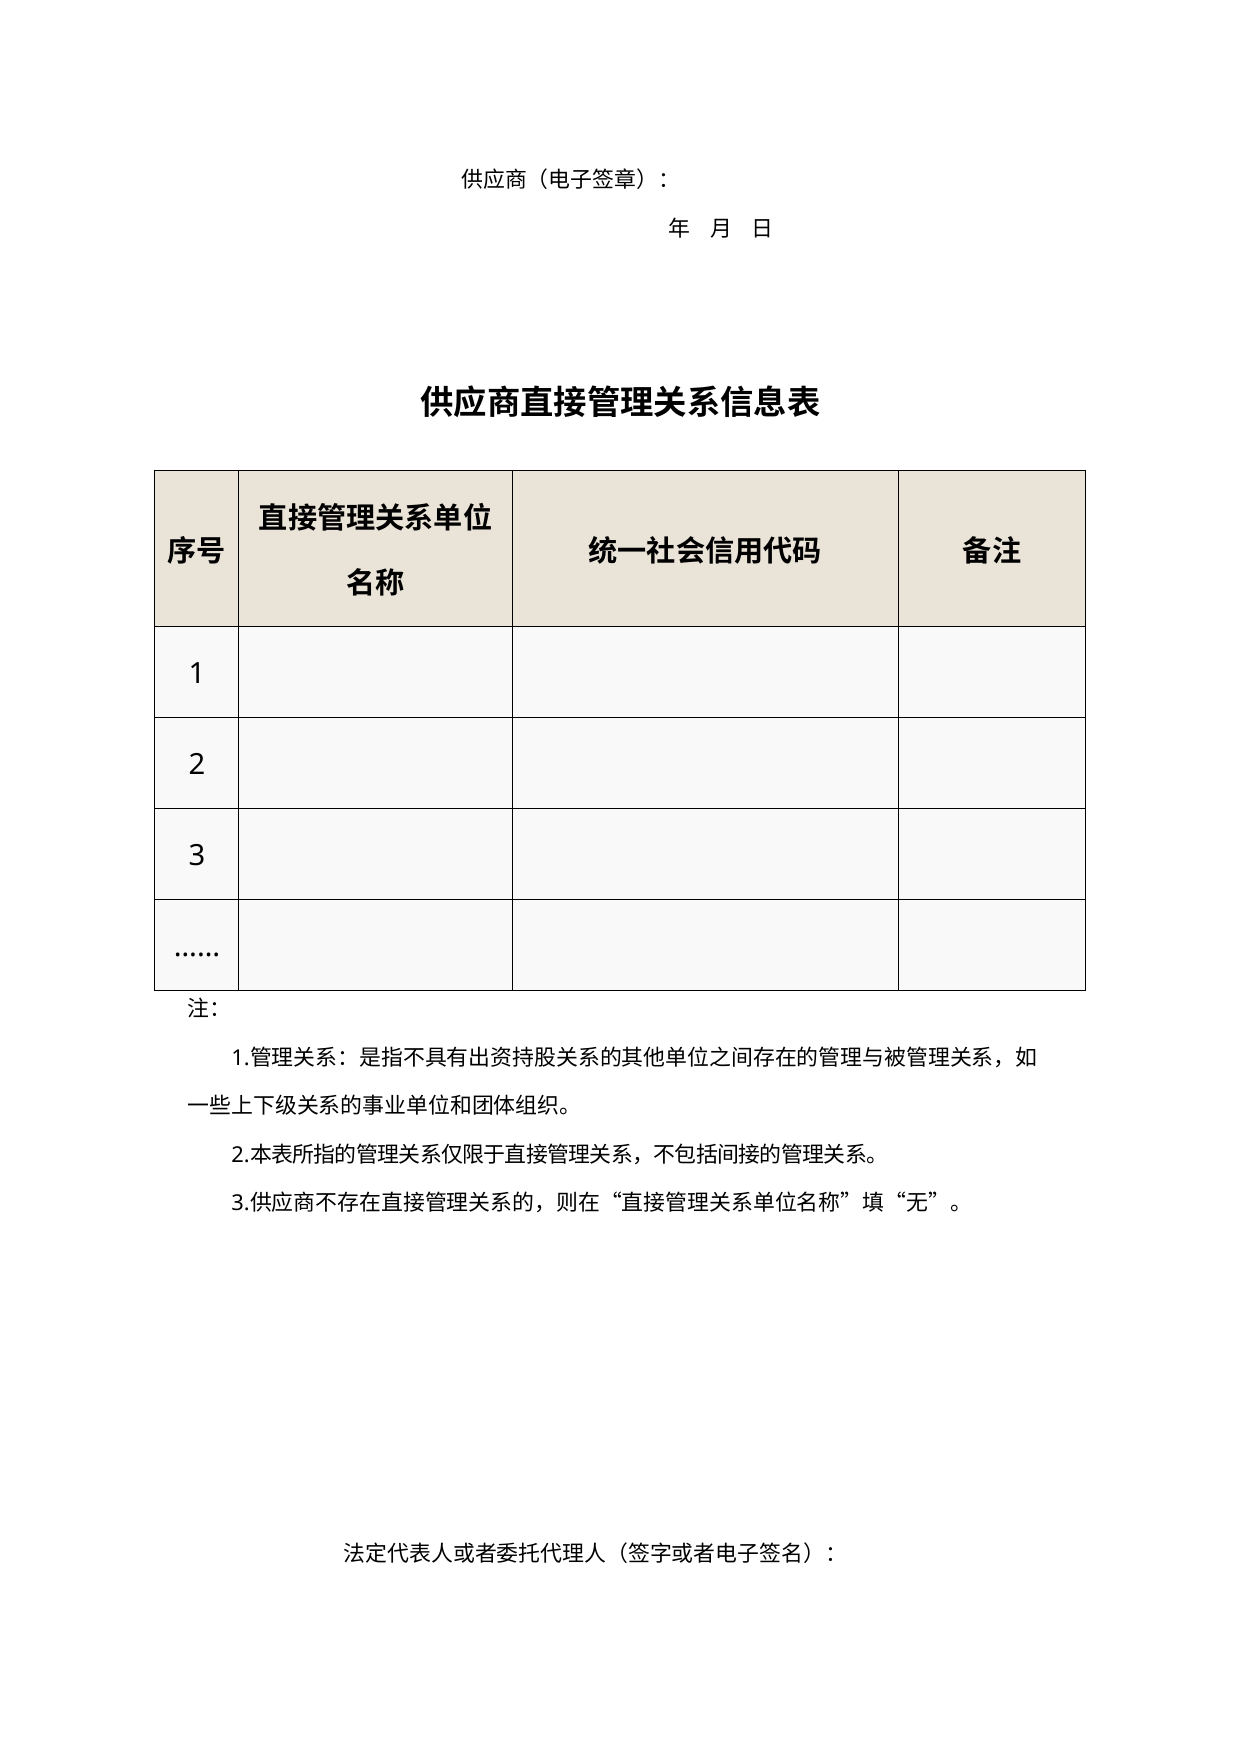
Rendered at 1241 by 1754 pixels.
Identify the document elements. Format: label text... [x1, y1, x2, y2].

table_cell [899, 627, 1085, 717]
table_cell 3 [155, 809, 238, 899]
table_header 统一社会信用代码 [513, 471, 898, 626]
table_cell [239, 900, 512, 990]
table_cell 1 [155, 627, 238, 717]
table_cell …… [155, 900, 238, 990]
text 2.本表所指的管理关系仅限于直接管理关系，不包括间接的管理关系。 [187, 1136, 1053, 1169]
table_header 备注 [899, 471, 1085, 626]
table_cell 2 [155, 718, 238, 808]
text 注： [187, 991, 1053, 1023]
table_cell [513, 900, 898, 990]
table_cell [899, 809, 1085, 899]
text 供应商（电子签章）： [187, 162, 1003, 194]
table_cell [239, 809, 512, 899]
table_cell [239, 718, 512, 808]
text 法定代表人或者委托代理人（签字或者电子签名）： [187, 1536, 1003, 1568]
text 供应商直接管理关系信息表 [187, 376, 1053, 424]
table_cell [513, 809, 898, 899]
text 3.供应商不存在直接管理关系的，则在“直接管理关系单位名称”填“无”。 [187, 1185, 1053, 1217]
text 年 月 日 [187, 210, 1003, 243]
table_cell [899, 900, 1085, 990]
text 1.管理关系：是指不具有出资持股关系的其他单位之间存在的管理与被管理关系，如一些上下级关系的事业单位和团体组织。 [187, 1039, 1053, 1121]
table_cell [513, 627, 898, 717]
table_header 直接管理关系单位名称 [239, 471, 512, 626]
table_header 序号 [155, 471, 238, 626]
table_cell [513, 718, 898, 808]
table_cell [239, 627, 512, 717]
table_cell [899, 718, 1085, 808]
